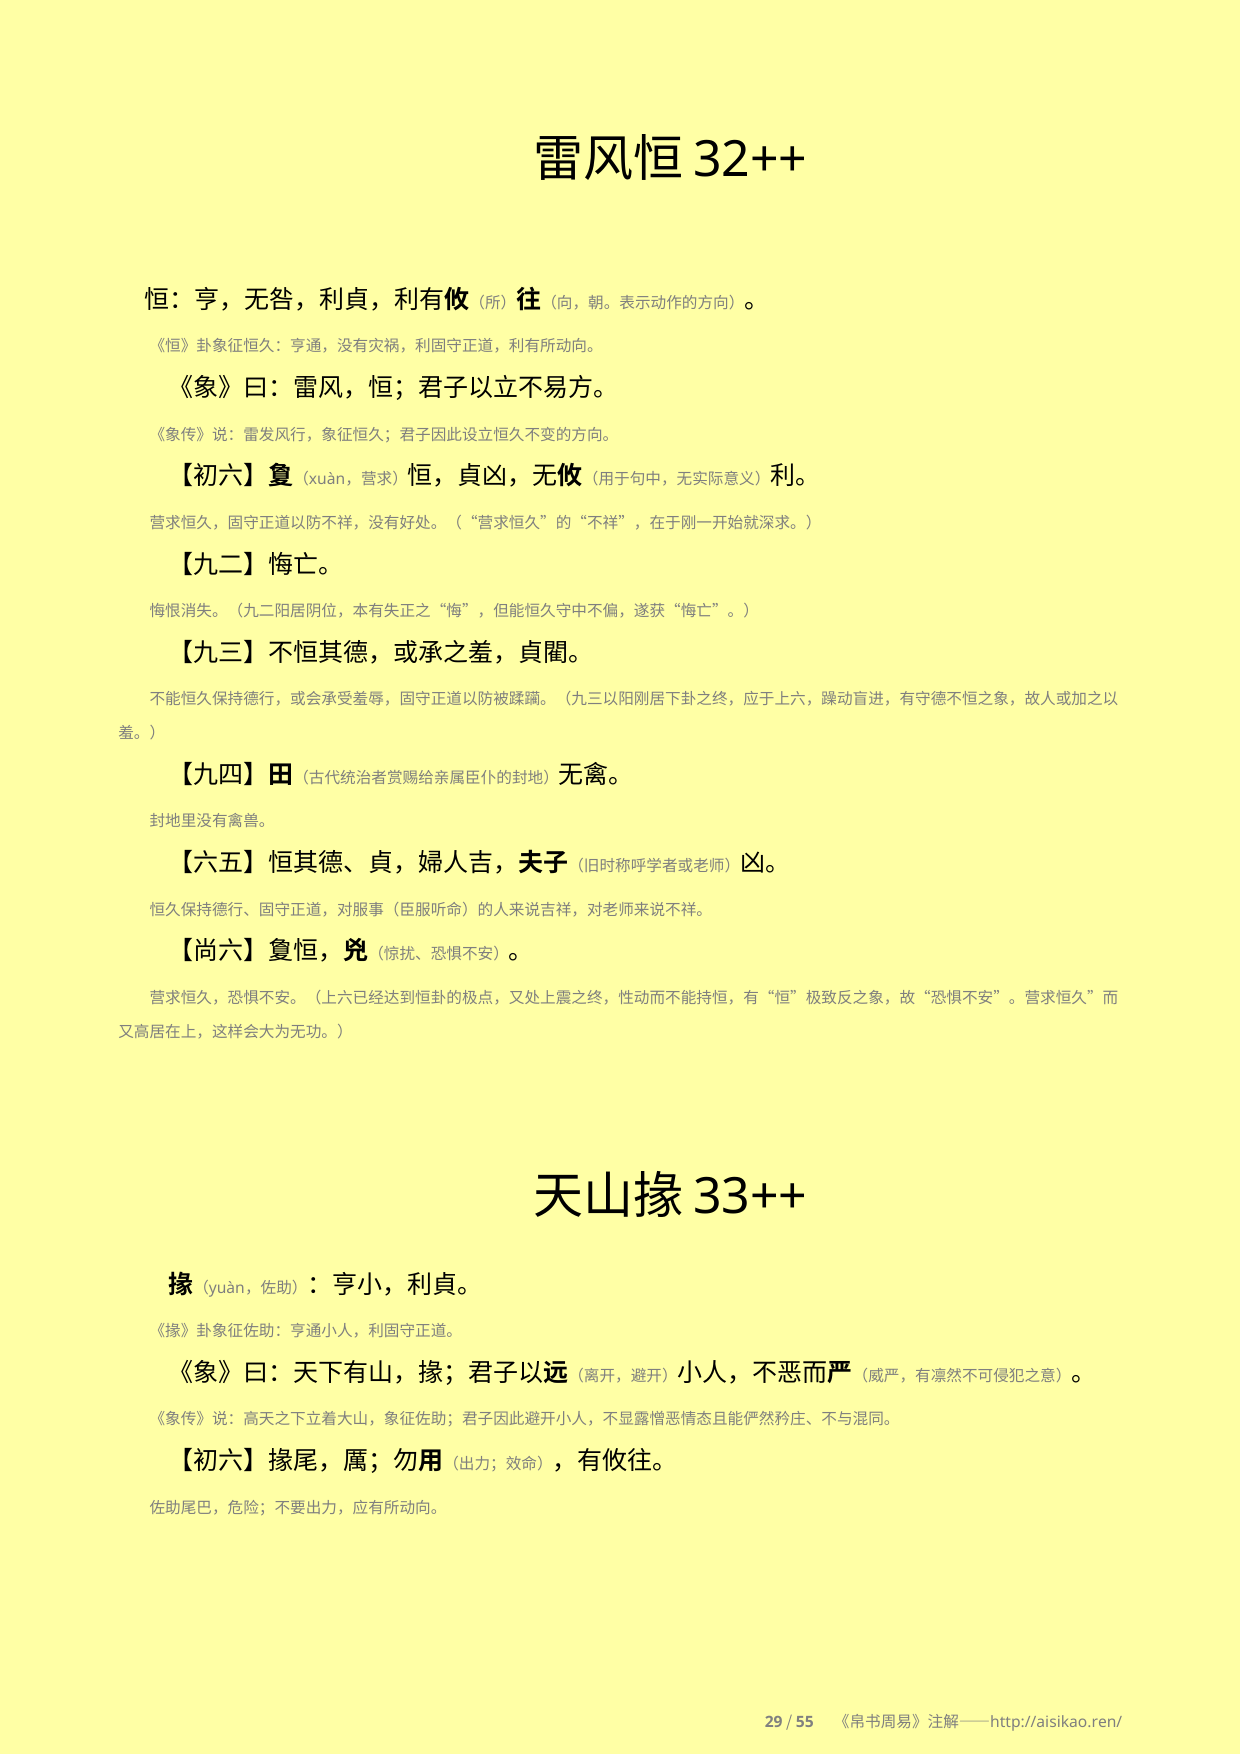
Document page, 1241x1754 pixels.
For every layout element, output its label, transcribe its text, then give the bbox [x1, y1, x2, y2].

text 恒：亨，无咎，利貞，利有攸（所）往（向，朝。表示动作的方向）。 [118, 227, 1122, 316]
text 《象》曰：天下有山，掾；君子以远（离开，避开）小人，不恶而严（威严，有凛然不可侵犯之意）。 [118, 1352, 1122, 1388]
text 掾（yuàn，佐助）：亨小，利貞。 [118, 1264, 1122, 1300]
text 营求恒久，恐惧不安。（上六已经达到恒卦的极点，又处上震之终，性动而不能持恒，有“恒”极致反之象，故“恐惧不安”。营求恒久”而又高居在上，这样会大为无功。） [118, 985, 1122, 1042]
text 【九四】田（古代统治者赏赐给亲属臣仆的封地）无禽。 [118, 754, 1122, 791]
subtitle 雷风恒32++ [118, 118, 1122, 191]
text 《象传》说：高天之下立着大山，象征佐助；君子因此避开小人，不显露憎恶情态且能俨然矜庄、不与混同。 [118, 1407, 1122, 1429]
text 【初六】掾尾，厲；勿用（出力；效命），有攸往。 [118, 1441, 1122, 1477]
text 《掾》卦象征佐助：亨通小人，利固守正道。 [118, 1318, 1122, 1341]
text 佐助尾巴，危险；不要出力，应有所动向。 [118, 1495, 1122, 1517]
text 不能恒久保持德行，或会承受羞辱，固守正道以防被蹂躏。（九三以阳刚居下卦之终，应于上六，躁动盲进，有守德不恒之象，故人或加之以羞。） [118, 687, 1122, 743]
text 【六五】恒其德、貞，婦人吉，夫子（旧时称呼学者或老师）凶。 [118, 843, 1122, 879]
text 封地里没有禽兽。 [118, 809, 1122, 831]
text 《象》曰：雷风，恒；君子以立不易方。 [118, 368, 1122, 404]
text 【尚六】夐恒，兇（惊扰、恐惧不安）。 [118, 931, 1122, 967]
text 营求恒久，固守正道以防不祥，没有好处。（“营求恒久”的“不祥”，在于刚一开始就深求。） [118, 510, 1122, 533]
text 【初六】夐（xuàn，营求）恒，貞凶，无攸（用于句中，无实际意义）利。 [118, 456, 1122, 492]
text 《恒》卦象征恒久：亨通，没有灾祸，利固守正道，利有所动向。 [118, 334, 1122, 356]
text 《象传》说：雷发风行，象征恒久；君子因此设立恒久不变的方向。 [118, 422, 1122, 444]
text 【九三】不恒其德，或承之羞，貞閵。 [118, 632, 1122, 668]
text 悔恨消失。（九二阳居阴位，本有失正之“悔”，但能恒久守中不偏，遂获“悔亡”。） [118, 598, 1122, 621]
text 恒久保持德行、固守正道，对服事（臣服听命）的人来说吉祥，对老师来说不祥。 [118, 897, 1122, 919]
subtitle 天山掾33++ [118, 1155, 1122, 1228]
text 【九二】悔亡。 [118, 544, 1122, 580]
